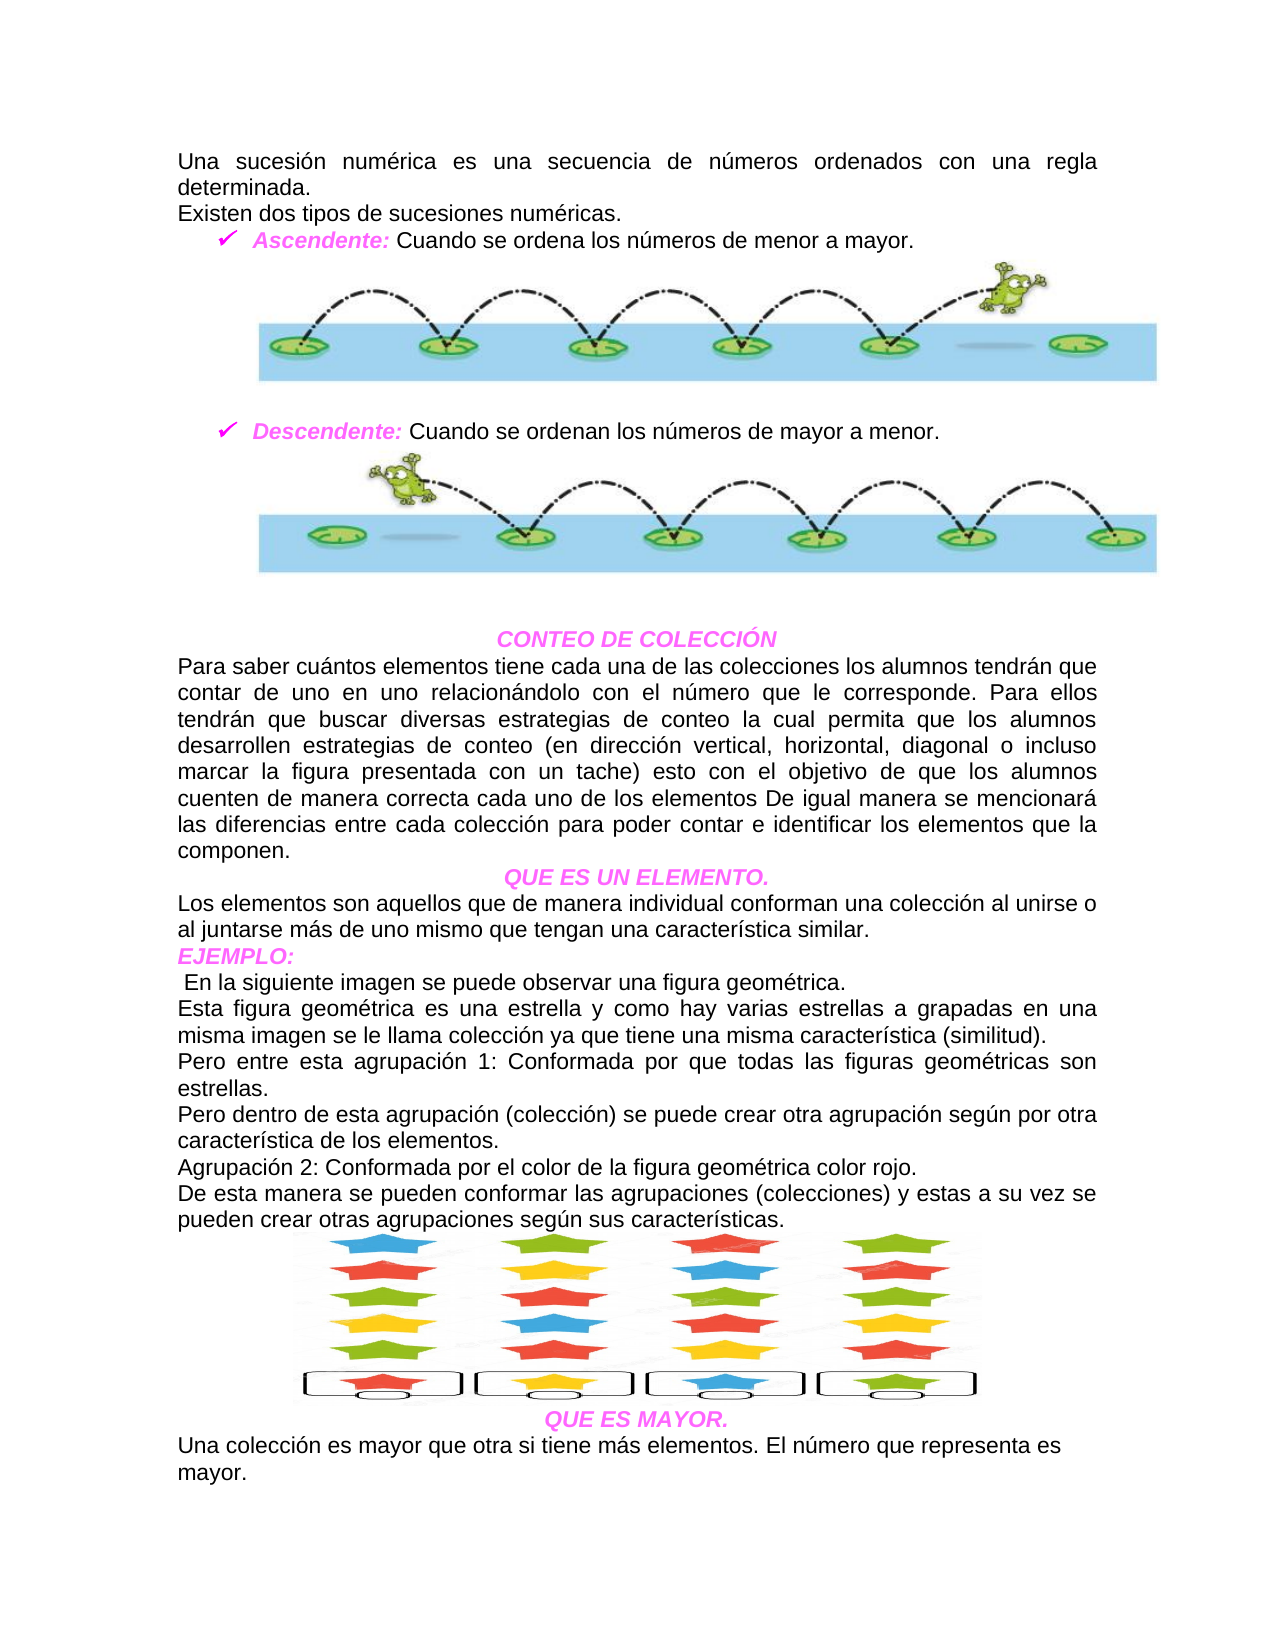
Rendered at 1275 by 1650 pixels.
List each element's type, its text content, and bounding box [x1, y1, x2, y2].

text CONTEO DE COLECCIÓN [177, 626, 1098, 653]
text QUE ES MAYOR. [177, 1406, 1098, 1432]
text En la siguiente imagen se puede observar una figura geométrica. [177, 969, 1098, 995]
text Existen dos tipos de sucesiones numéricas. [177, 200, 1098, 227]
picture [252, 253, 1173, 417]
text EJEMPLO: [177, 943, 1098, 969]
list Descendente: Cuando se ordenan los números de mayor a menor. [215, 418, 1098, 444]
list Ascendente: Cuando se ordena los números de menor a mayor. [215, 227, 1098, 253]
text De esta manera se pueden conformar las agrupaciones (colecciones) y estas a su vez se pueden crear otras agrupaciones según sus características. [177, 1180, 1098, 1233]
text Pero dentro de esta agrupación (colección) se puede crear otra agrupación según por otra característica de los elementos. [177, 1101, 1098, 1153]
text Los elementos son aquellos que de manera individual conforman una colección al unirse o al juntarse más de uno mismo que tengan una característica similar. [177, 890, 1098, 943]
text Una colección es mayor que otra si tiene más elementos. El número que representa es mayor. [177, 1432, 1098, 1485]
text Para saber cuántos elementos tiene cada una de las colecciones los alumnos tendrán que contar de uno en uno relacionándolo con el número que le corresponde. Para ellos tendrán que buscar diversas estrategias de conteo la cual permita que los alumnos desarrollen estrategias de conteo (en dirección vertical, horizontal, diagonal o incluso marcar la figura presentada con un tache) esto con el objetivo de que los alumnos cuenten de manera correcta cada uno de los elementos De igual manera se mencionará las diferencias entre cada colección para poder contar e identificar los elementos que la componen. [177, 653, 1098, 864]
text Esta figura geométrica es una estrella y como hay varias estrellas a grapadas en una misma imagen se le llama colección ya que tiene una misma característica (similitud). [177, 995, 1098, 1048]
picture [293, 1232, 983, 1406]
text Una sucesión numérica es una secuencia de números ordenados con una regla determinada. [177, 148, 1098, 200]
text Pero entre esta agrupación 1: Conformada por que todas las figuras geométricas son estrellas. [177, 1048, 1098, 1101]
picture [252, 444, 1173, 609]
text Agrupación 2: Conformada por el color de la figura geométrica color rojo. [177, 1153, 1098, 1180]
text QUE ES UN ELEMENTO. [177, 864, 1098, 890]
